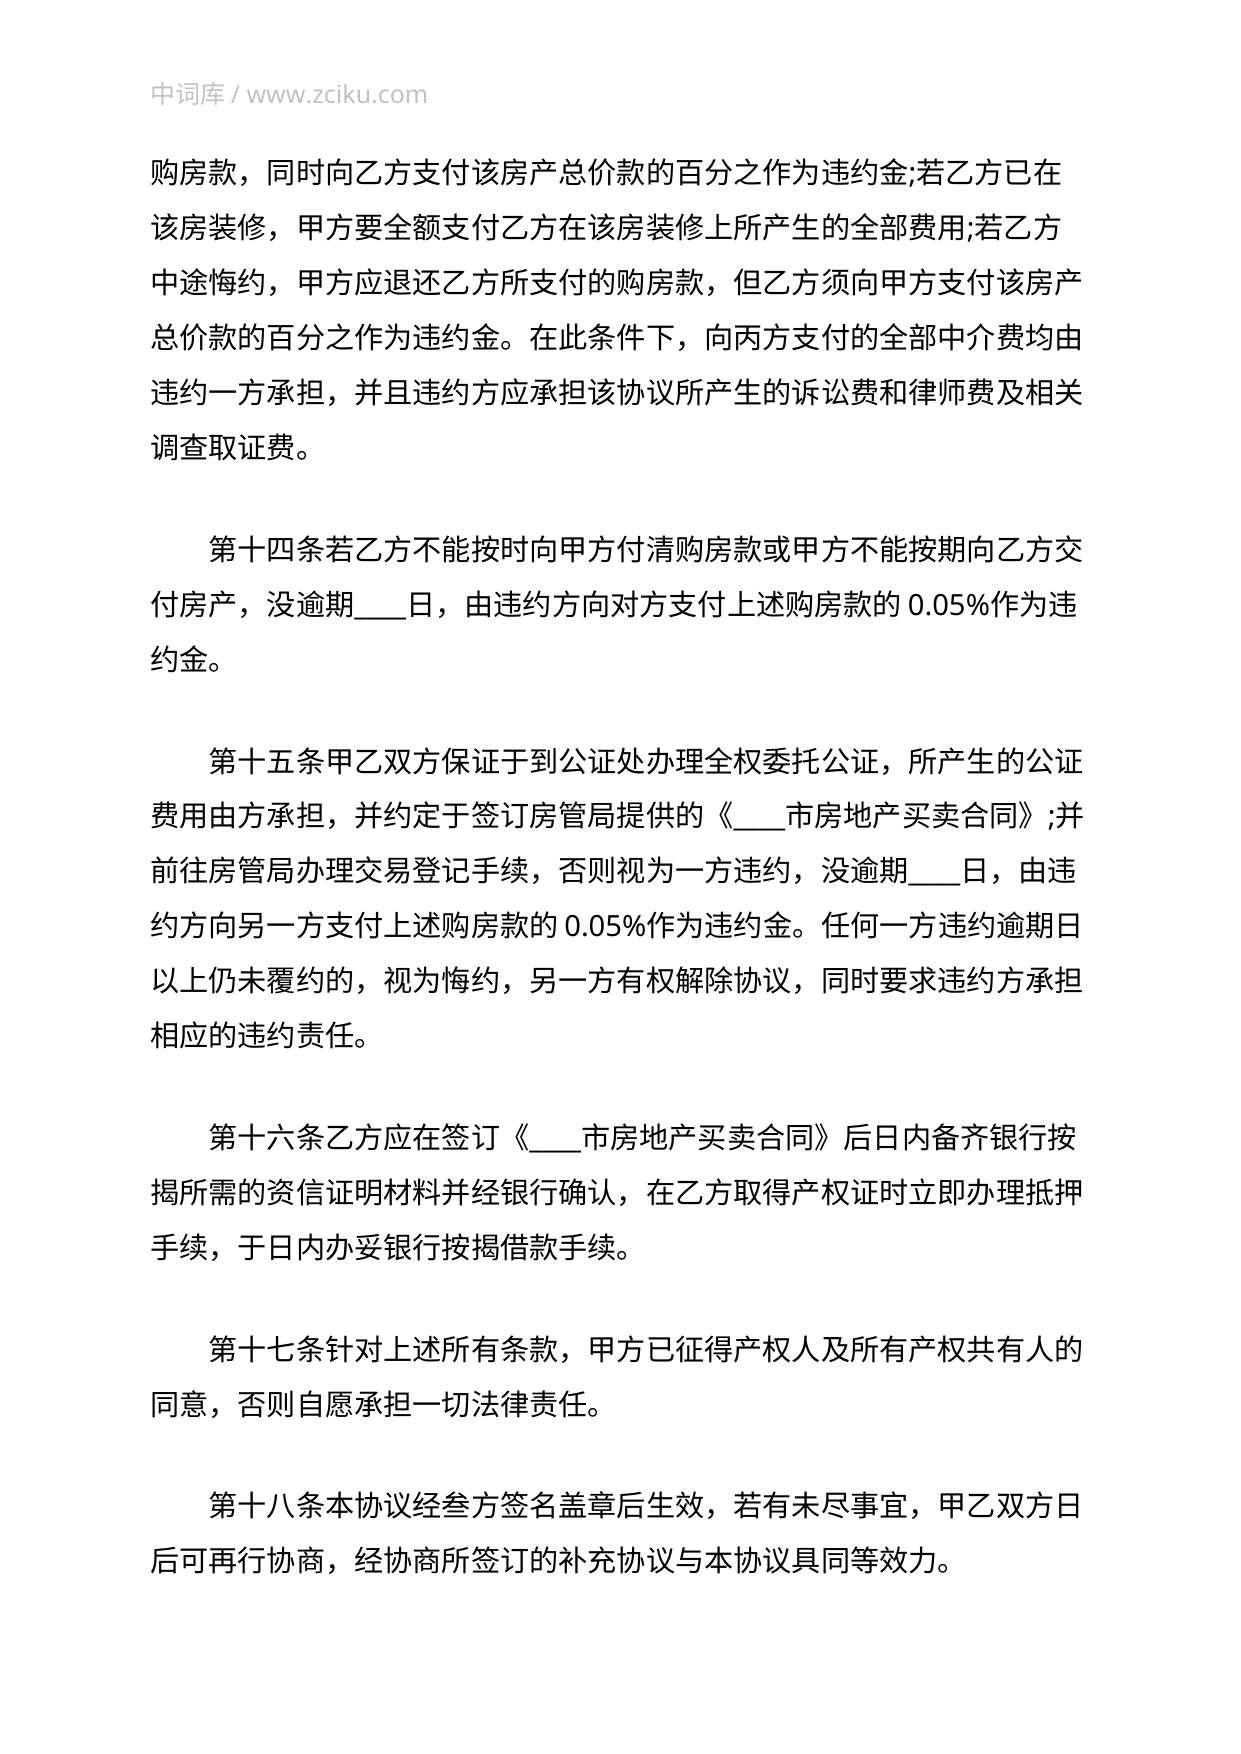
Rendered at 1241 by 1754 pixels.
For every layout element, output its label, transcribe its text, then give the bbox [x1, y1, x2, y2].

text 第十四条若乙方不能按时向甲方付清购房款或甲方不能按期向乙方交付房产，没逾期____日，由违约方向对方支付上述购房款的0.05%作为违约金。 [150, 526, 1090, 679]
text 第十六条乙方应在签订《____市房地产买卖合同》后日内备齐银行按揭所需的资信证明材料并经银行确认，在乙方取得产权证时立即办理抵押手续，于日内办妥银行按揭借款手续。 [150, 1115, 1090, 1267]
text 第十七条针对上述所有条款，甲方已征得产权人及所有产权共有人的同意，否则自愿承担一切法律责任。 [150, 1326, 1090, 1423]
text 第十八条本协议经叁方签名盖章后生效，若有未尽事宜，甲乙双方日后可再行协商，经协商所签订的补充协议与本协议具同等效力。 [150, 1483, 1090, 1580]
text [150, 150, 1090, 467]
text 第十五条甲乙双方保证于到公证处办理全权委托公证，所产生的公证费用由方承担，并约定于签订房管局提供的《____市房地产买卖合同》;并前往房管局办理交易登记手续，否则视为一方违约，没逾期____日，由违约方向另一方支付上述购房款的0.05%作为违约金。任何一方违约逾期日以上仍未覆约的，视为悔约，另一方有权解除协议，同时要求违约方承担相应的违约责任。 [150, 738, 1090, 1055]
